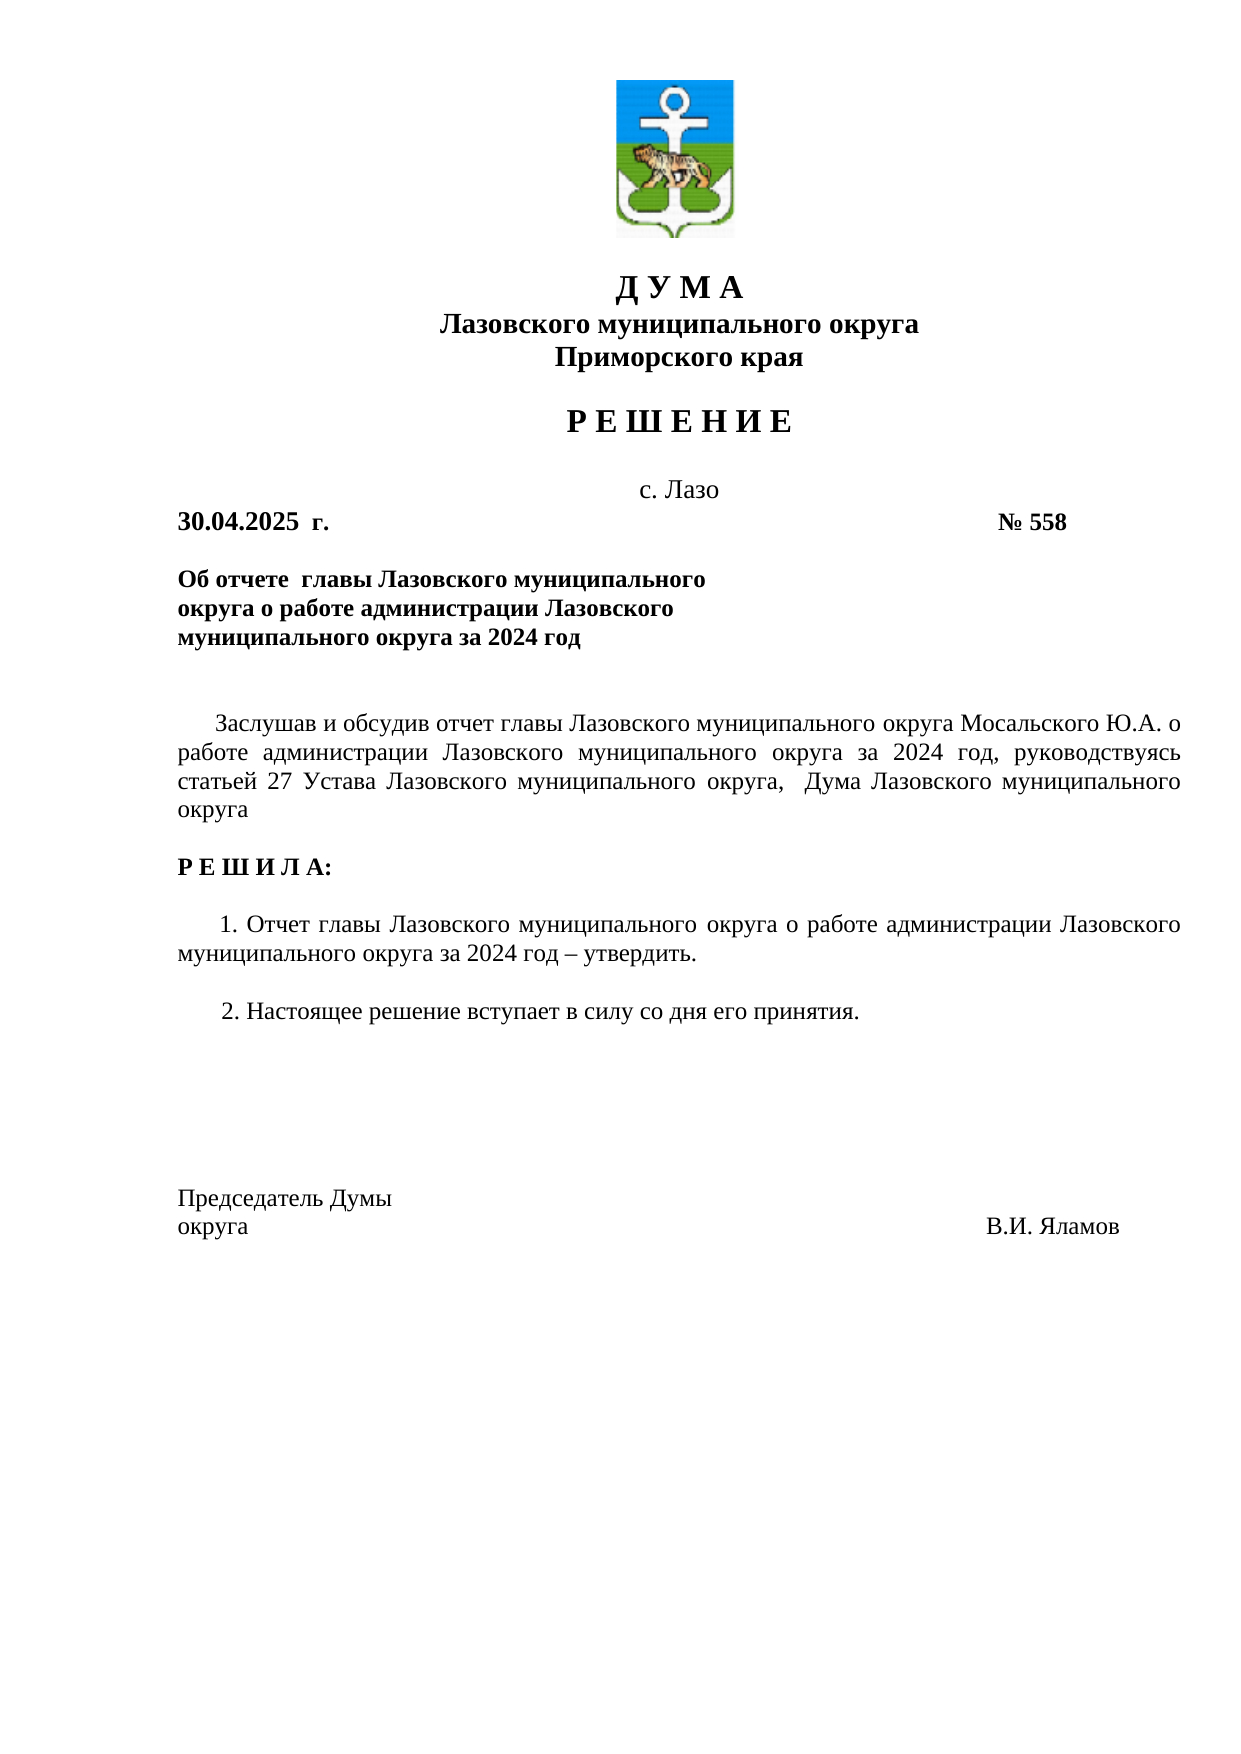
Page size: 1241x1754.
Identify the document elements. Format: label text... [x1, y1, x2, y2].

text округа В.И. Яламов [177, 1211, 1181, 1240]
text Об отчете главы Лазовского муниципального [177, 564, 1181, 593]
text Приморского края [177, 339, 1181, 373]
text Д У М А [177, 267, 1181, 306]
text Р Е Ш И Л А: [177, 852, 1181, 881]
text с. Лазо [177, 473, 1181, 505]
text 30.04.2025 г. № 558 [177, 505, 1181, 536]
text Заслушав и обсудив отчет главы Лазовского муниципального округа Мосальского Ю.А. о работе администрации Лазовского муниципального округа за 2024 год, руководствуясь статьей 27 Устава Лазовского муниципального округа, Дума Лазовского муниципального округа [177, 708, 1181, 823]
text Председатель Думы [177, 1183, 1181, 1211]
text 2. Настоящее решение вступает в силу со дня его принятия. [177, 996, 1181, 1024]
list 1. Отчет главы Лазовского муниципального округа о работе администрации Лазовского муниципального округа за 2024 год – утвердить. [177, 909, 1181, 967]
text округа о работе администрации Лазовского [177, 593, 1181, 622]
text Р Е Ш Е Н И Е [177, 402, 1181, 440]
text муниципального округа за 2024 год [177, 622, 1181, 651]
picture [616, 80, 837, 238]
text Лазовского муниципального округа [177, 306, 1181, 339]
